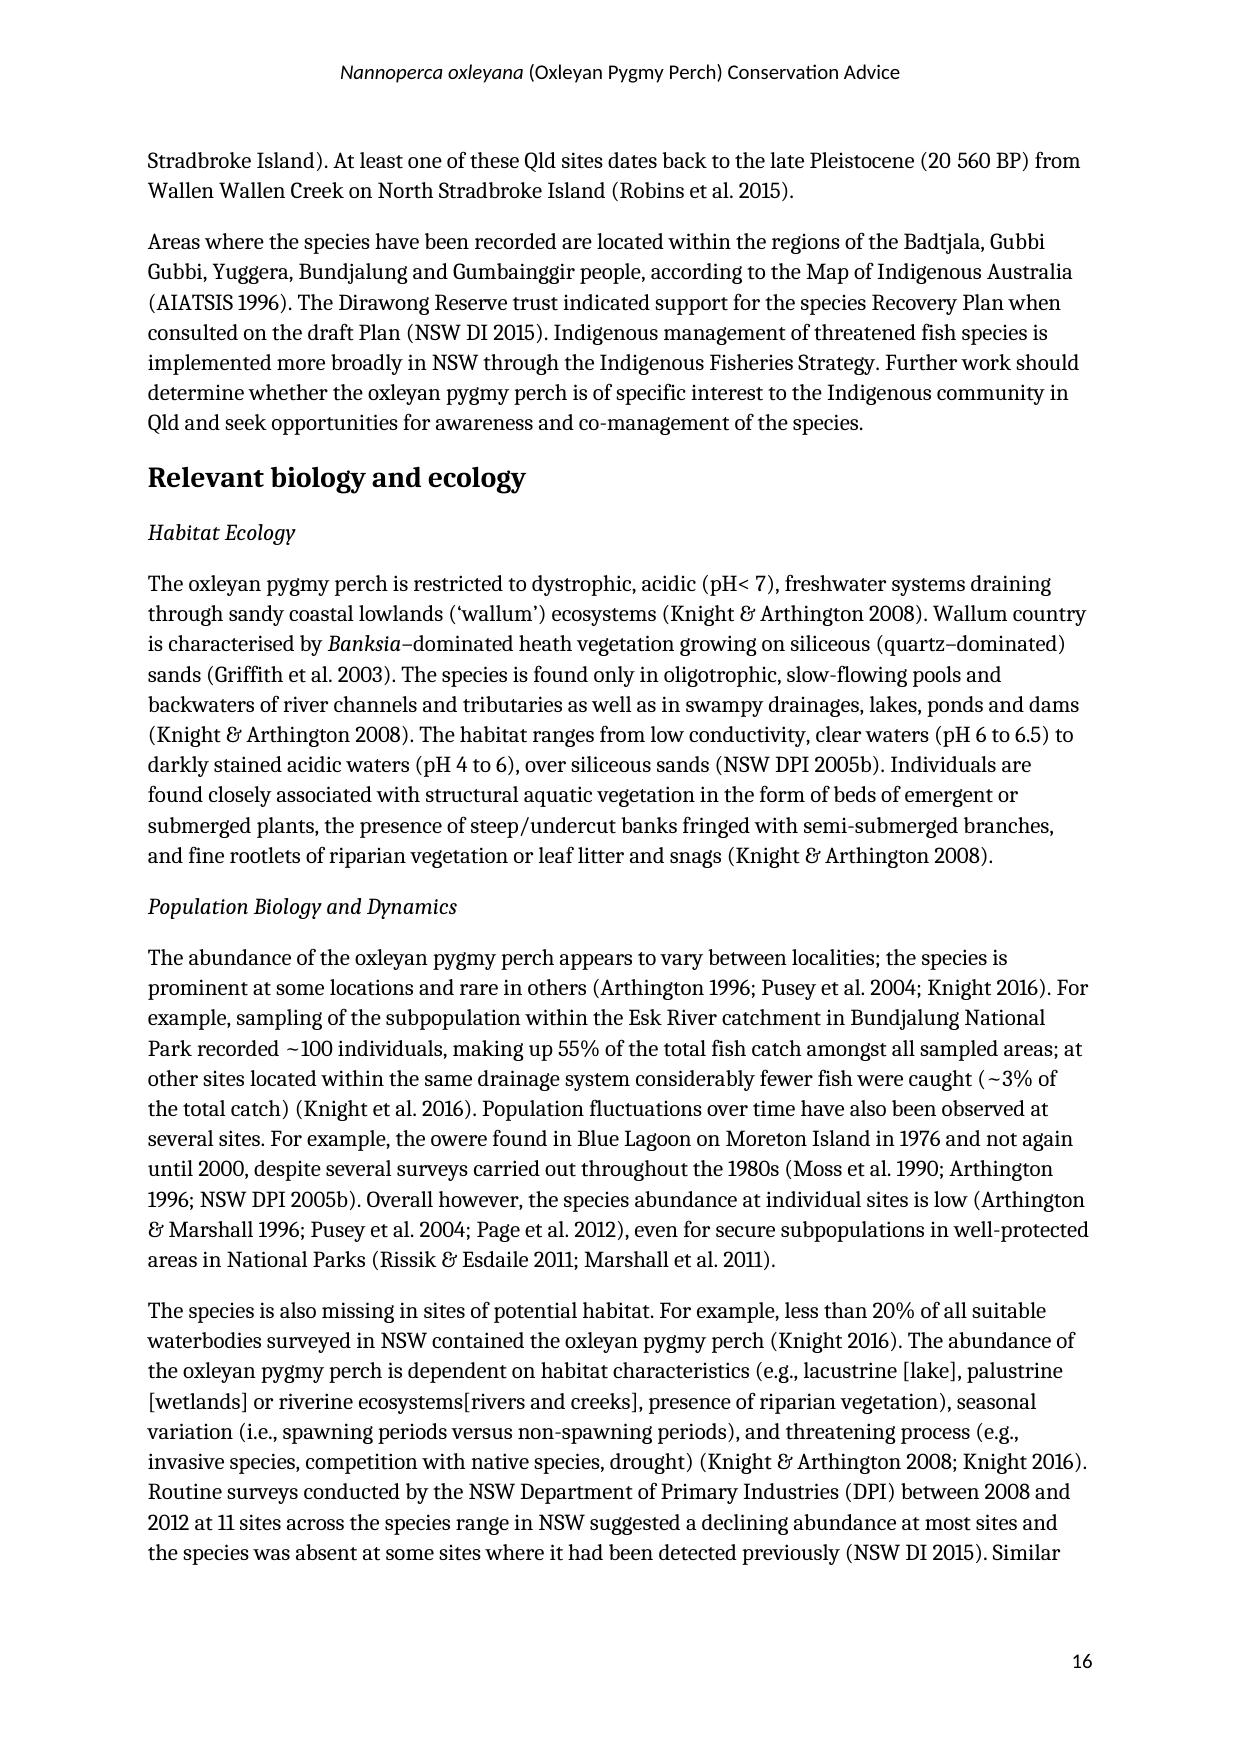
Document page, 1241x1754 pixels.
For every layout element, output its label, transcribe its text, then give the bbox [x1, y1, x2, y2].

text The abundance of the oxleyan pygmy perch appears to vary between localities; the species is prominent at some locations and rare in others (Arthington 1996; Pusey et al. 2004; Knight 2016). For example, sampling of the subpopulation within the Esk River catchment in Bundjalung National Park recorded ~100 individuals, making up 55% of the total fish catch amongst all sampled areas; at other sites located within the same drainage system considerably fewer fish were caught (~3% of the total catch) (Knight et al. 2016). Population fluctuations over time have also been observed at several sites. For example, the owere found in Blue Lagoon on Moreton Island in 1976 and not again until 2000, despite several surveys carried out throughout the 1980s (Moss et al. 1990; Arthington 1996; NSW DPI 2005b). Overall however, the species abundance at individual sites is low (Arthington & Marshall 1996; Pusey et al. 2004; Page et al. 2012), even for secure subpopulations in well-protected areas in National Parks (Rissik & Esdaile 2011; Marshall et al. 2011). [148, 945, 1092, 1273]
text Habitat Ecology [148, 520, 1092, 546]
subtitle Relevant biology and ecology [148, 461, 1092, 495]
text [148, 1298, 1092, 1566]
text Population Biology and Dynamics [148, 894, 1092, 920]
text Areas where the species have been recorded are located within the regions of the Badtjala, Gubbi Gubbi, Yuggera, Bundjalung and Gumbainggir people, according to the Map of Indigenous Australia (AIATSIS 1996). The Dirawong Reserve trust indicated support for the species Recovery Plan when consulted on the draft Plan (NSW DI 2015). Indigenous management of threatened fish species is implemented more broadly in NSW through the Indigenous Fisheries Strategy. Further work should determine whether the oxleyan pygmy perch is of specific interest to the Indigenous community in Qld and seek opportunities for awareness and co-management of the species. [148, 229, 1092, 437]
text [148, 148, 1092, 204]
text The oxleyan pygmy perch is restricted to dystrophic, acidic (pH< 7), freshwater systems draining through sandy coastal lowlands (‘wallum’) ecosystems (Knight & Arthington 2008). Wallum country is characterised by Banksia–dominated heath vegetation growing on siliceous (quartz–dominated) sands (Griffith et al. 2003). The species is found only in oligotrophic, slow-flowing pools and backwaters of river channels and tributaries as well as in swampy drainages, lakes, ponds and dams (Knight & Arthington 2008). The habitat ranges from low conductivity, clear waters (pH 6 to 6.5) to darkly stained acidic waters (pH 4 to 6), over siliceous sands (NSW DPI 2005b). Individuals are found closely associated with structural aquatic vegetation in the form of beds of emergent or submerged plants, the presence of steep/undercut banks fringed with semi-submerged branches, and fine rootlets of riparian vegetation or leaf litter and snags (Knight & Arthington 2008). [148, 571, 1092, 869]
